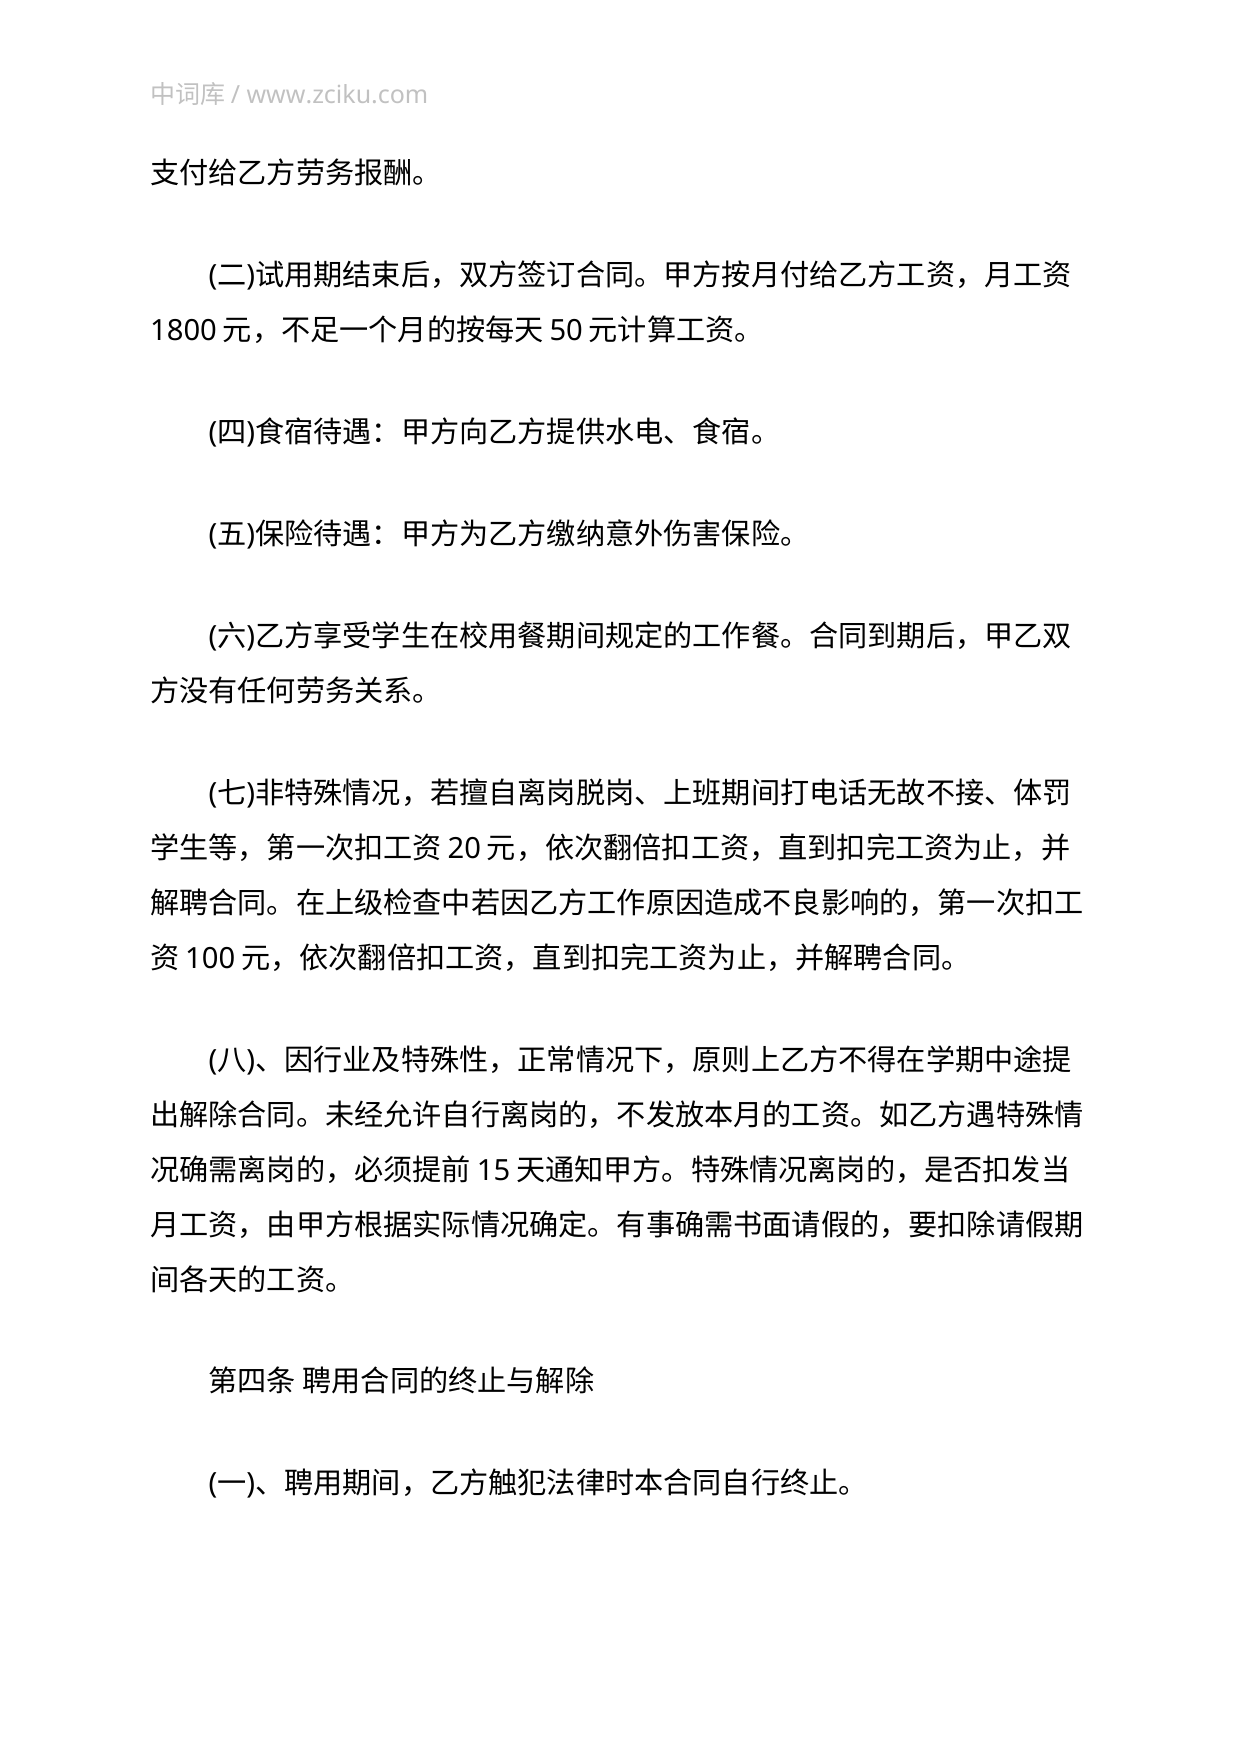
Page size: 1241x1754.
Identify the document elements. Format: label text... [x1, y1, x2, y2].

text (六)乙方享受学生在校用餐期间规定的工作餐。合同到期后，甲乙双方没有任何劳务关系。 [150, 613, 1090, 710]
text (四)食宿待遇：甲方向乙方提供水电、食宿。 [150, 409, 1090, 451]
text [150, 150, 1090, 192]
text (二)试用期结束后，双方签订合同。甲方按月付给乙方工资，月工资1800元，不足一个月的按每天50元计算工资。 [150, 252, 1090, 349]
text (一)、聘用期间，乙方触犯法律时本合同自行终止。 [150, 1460, 1090, 1502]
text (七)非特殊情况，若擅自离岗脱岗、上班期间打电话无故不接、体罚学生等，第一次扣工资20元，依次翻倍扣工资，直到扣完工资为止，并解聘合同。在上级检查中若因乙方工作原因造成不良影响的，第一次扣工资100元，依次翻倍扣工资，直到扣完工资为止，并解聘合同。 [150, 769, 1090, 977]
text 第四条 聘用合同的终止与解除 [150, 1358, 1090, 1400]
text (八)、因行业及特殊性，正常情况下，原则上乙方不得在学期中途提出解除合同。未经允许自行离岗的，不发放本月的工资。如乙方遇特殊情况确需离岗的，必须提前15天通知甲方。特殊情况离岗的，是否扣发当月工资，由甲方根据实际情况确定。有事确需书面请假的，要扣除请假期间各天的工资。 [150, 1036, 1090, 1298]
text (五)保险待遇：甲方为乙方缴纳意外伤害保险。 [150, 511, 1090, 553]
